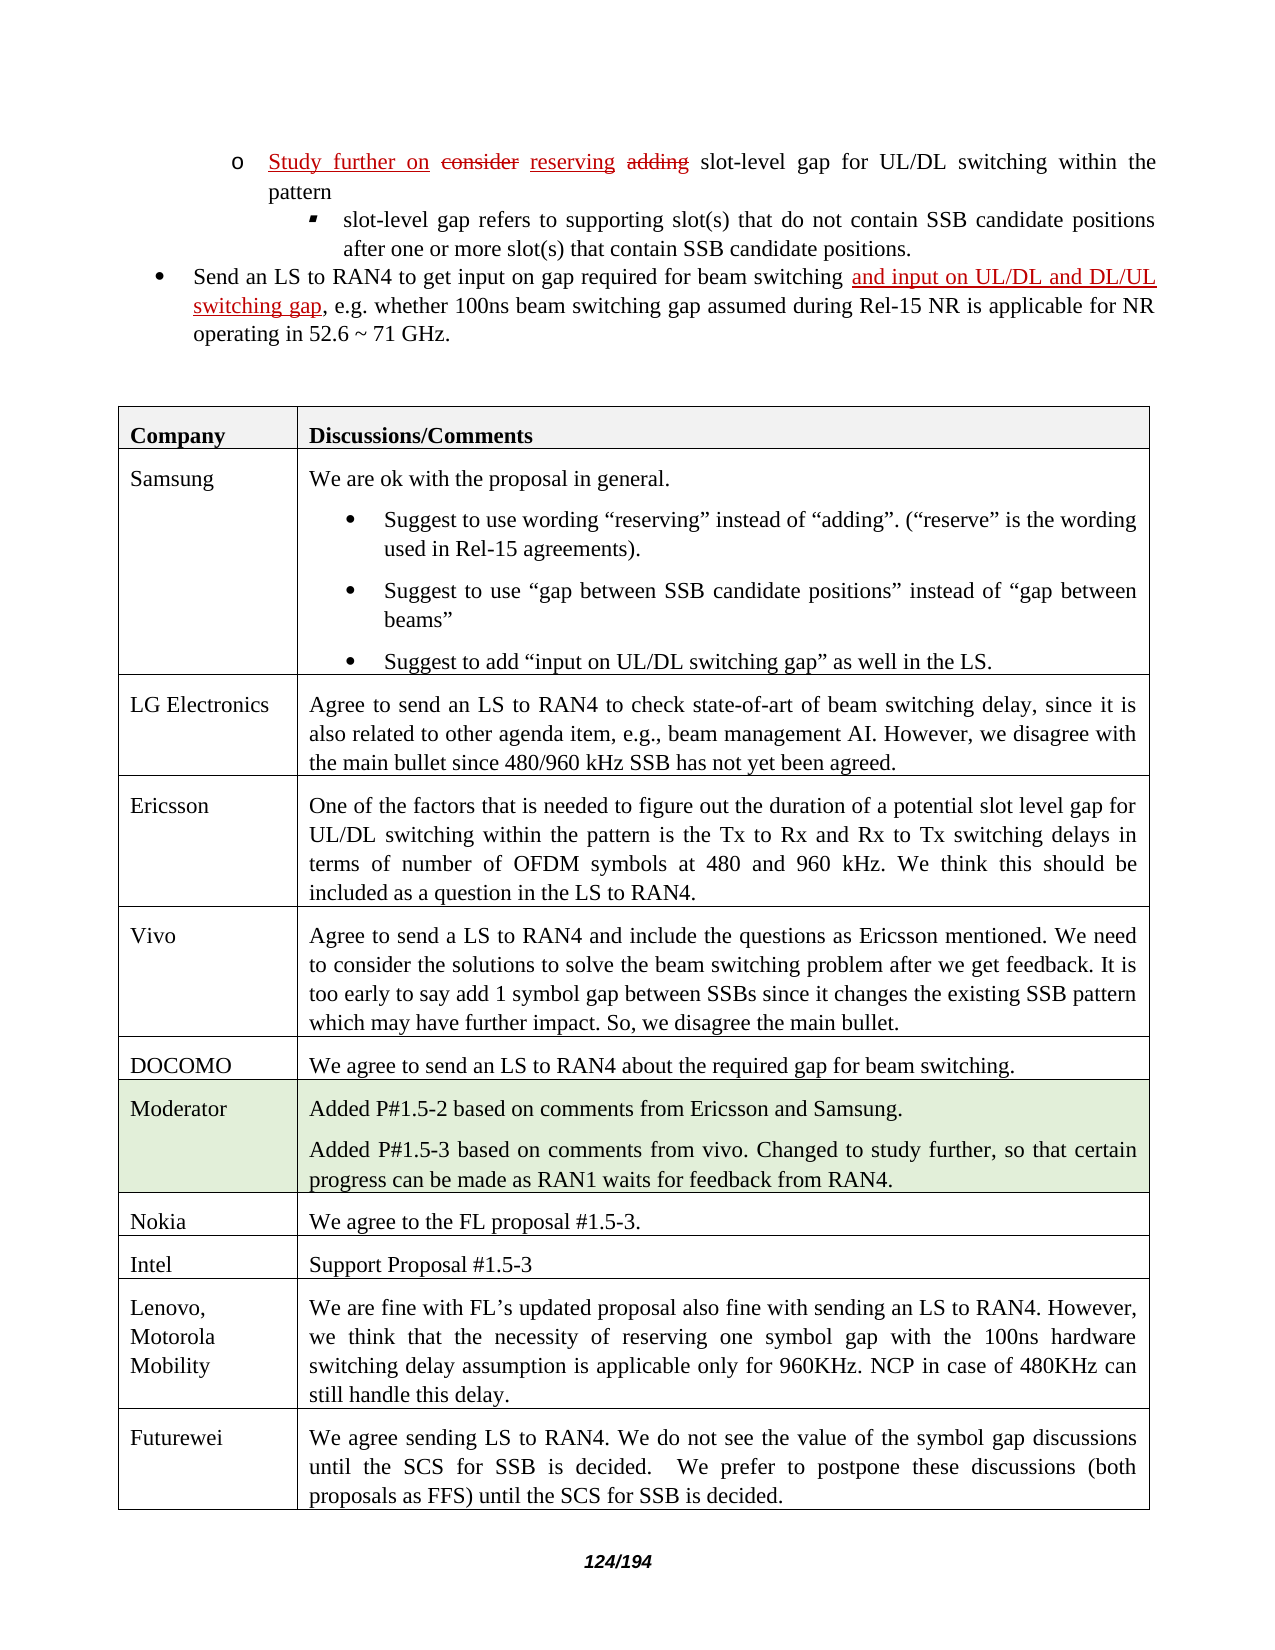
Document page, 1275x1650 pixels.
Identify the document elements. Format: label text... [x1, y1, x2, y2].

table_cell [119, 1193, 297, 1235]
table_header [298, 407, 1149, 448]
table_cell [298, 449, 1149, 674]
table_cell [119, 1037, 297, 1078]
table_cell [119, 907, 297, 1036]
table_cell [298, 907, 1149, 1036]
list Study further on consider reserving adding slot-level gap for UL/DL switching within the pattern [231, 148, 1157, 204]
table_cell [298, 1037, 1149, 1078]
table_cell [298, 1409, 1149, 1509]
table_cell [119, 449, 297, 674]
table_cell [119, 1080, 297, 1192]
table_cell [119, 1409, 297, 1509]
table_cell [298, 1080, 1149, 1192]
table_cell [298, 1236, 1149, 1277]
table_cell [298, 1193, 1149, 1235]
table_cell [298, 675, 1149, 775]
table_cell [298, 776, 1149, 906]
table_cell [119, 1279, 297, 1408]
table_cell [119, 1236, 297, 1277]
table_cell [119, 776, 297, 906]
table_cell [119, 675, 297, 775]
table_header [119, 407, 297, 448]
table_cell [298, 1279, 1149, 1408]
